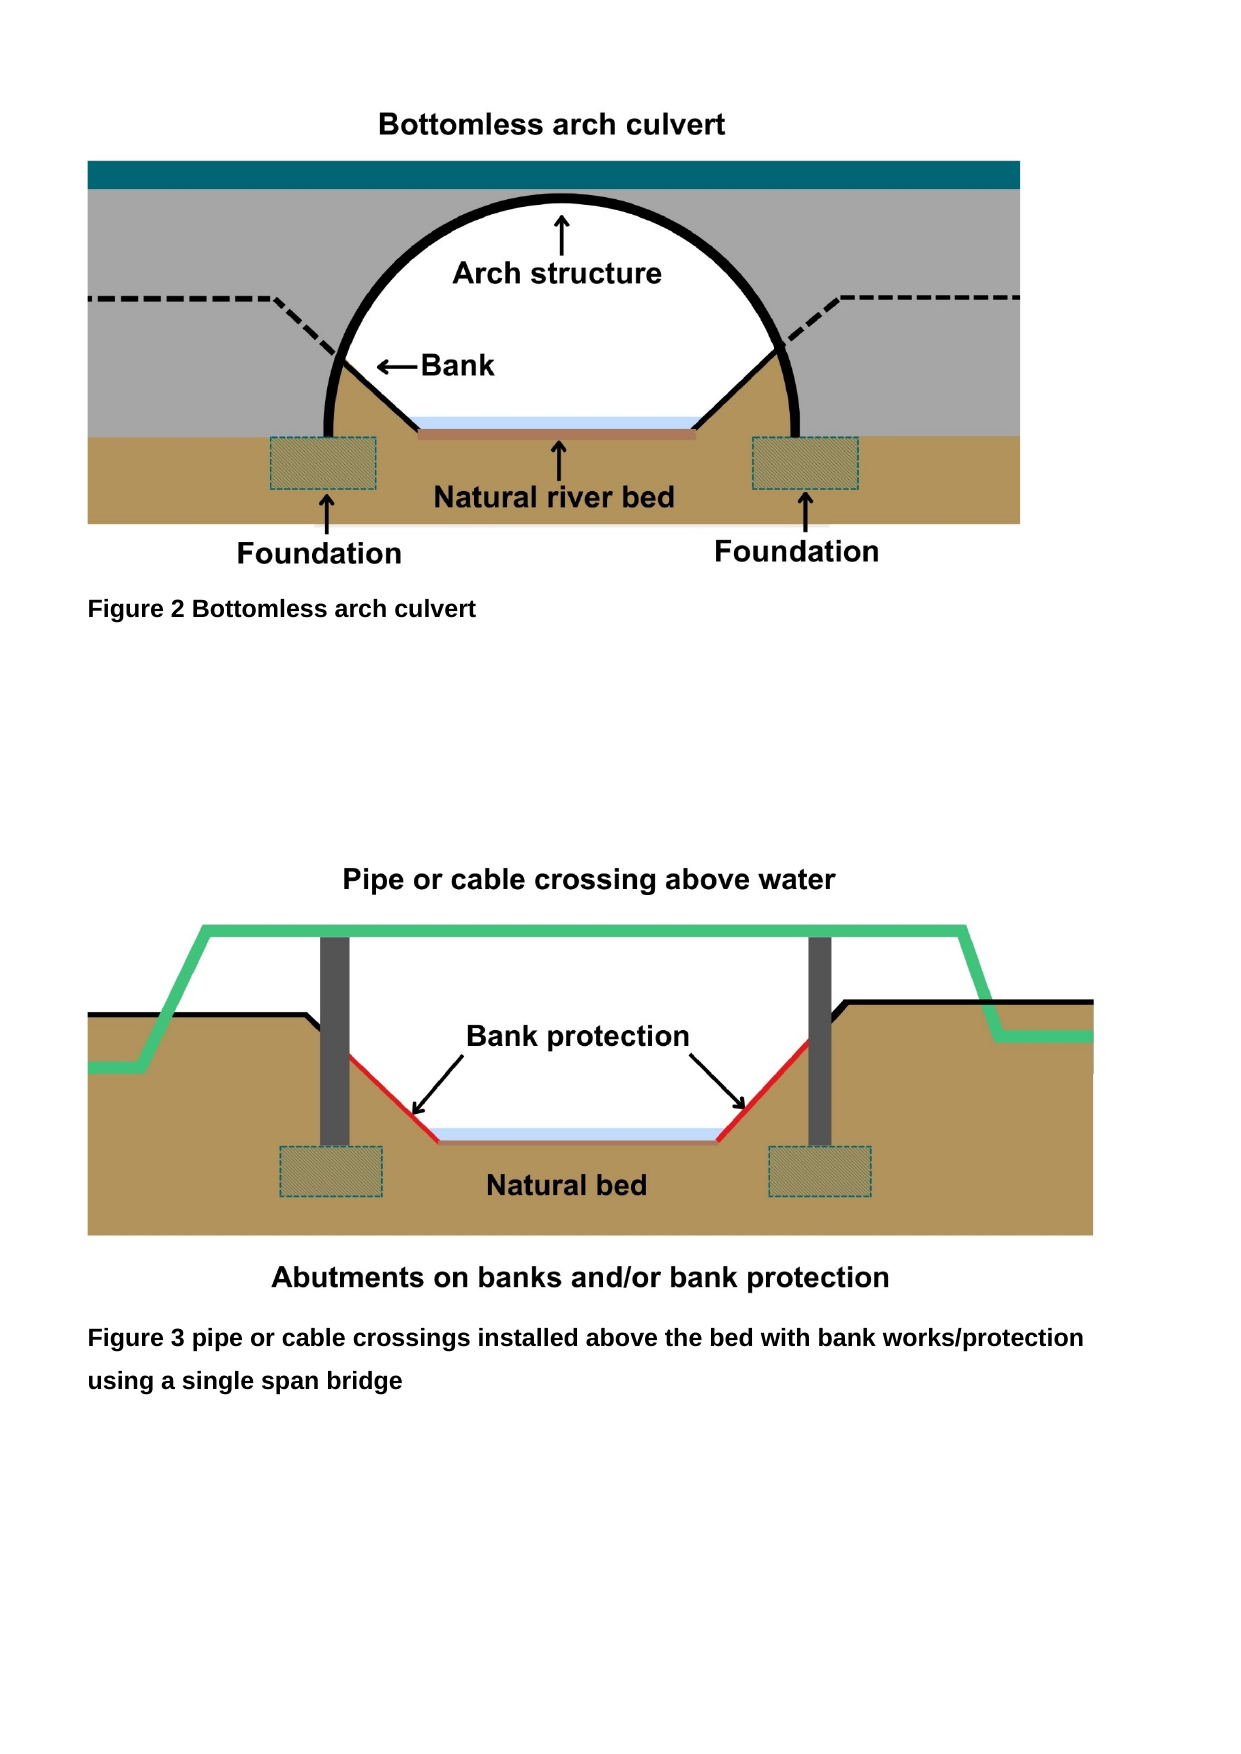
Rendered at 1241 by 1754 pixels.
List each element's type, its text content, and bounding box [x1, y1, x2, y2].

picture [87, 835, 1094, 1309]
text Figure 3 pipe or cable crossings installed above the bed with bank works/protection using a single span bridge [87, 1323, 1153, 1395]
text Figure 2 Bottomless arch culvert [87, 594, 1153, 623]
picture [87, 87, 1021, 581]
